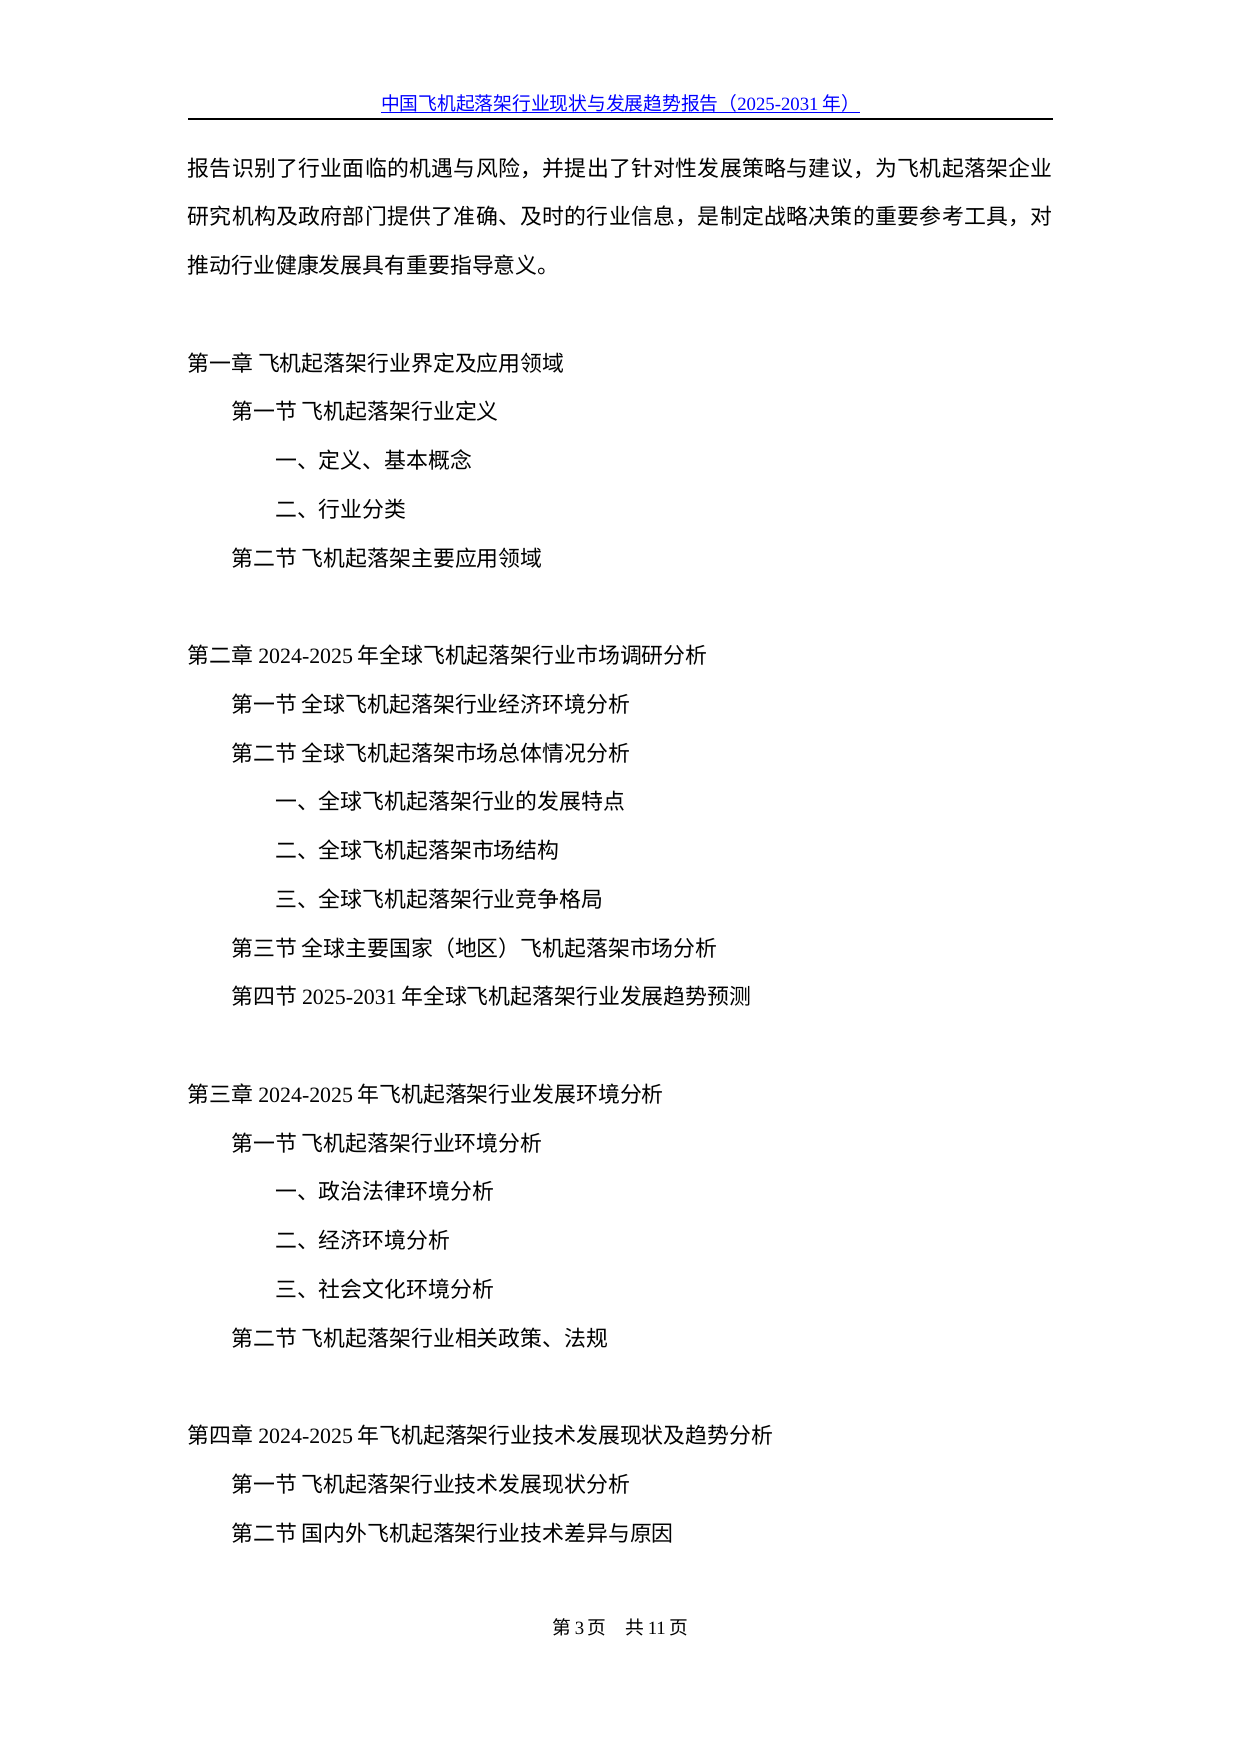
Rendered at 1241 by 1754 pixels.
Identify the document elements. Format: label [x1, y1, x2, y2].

text [187, 150, 1053, 1548]
